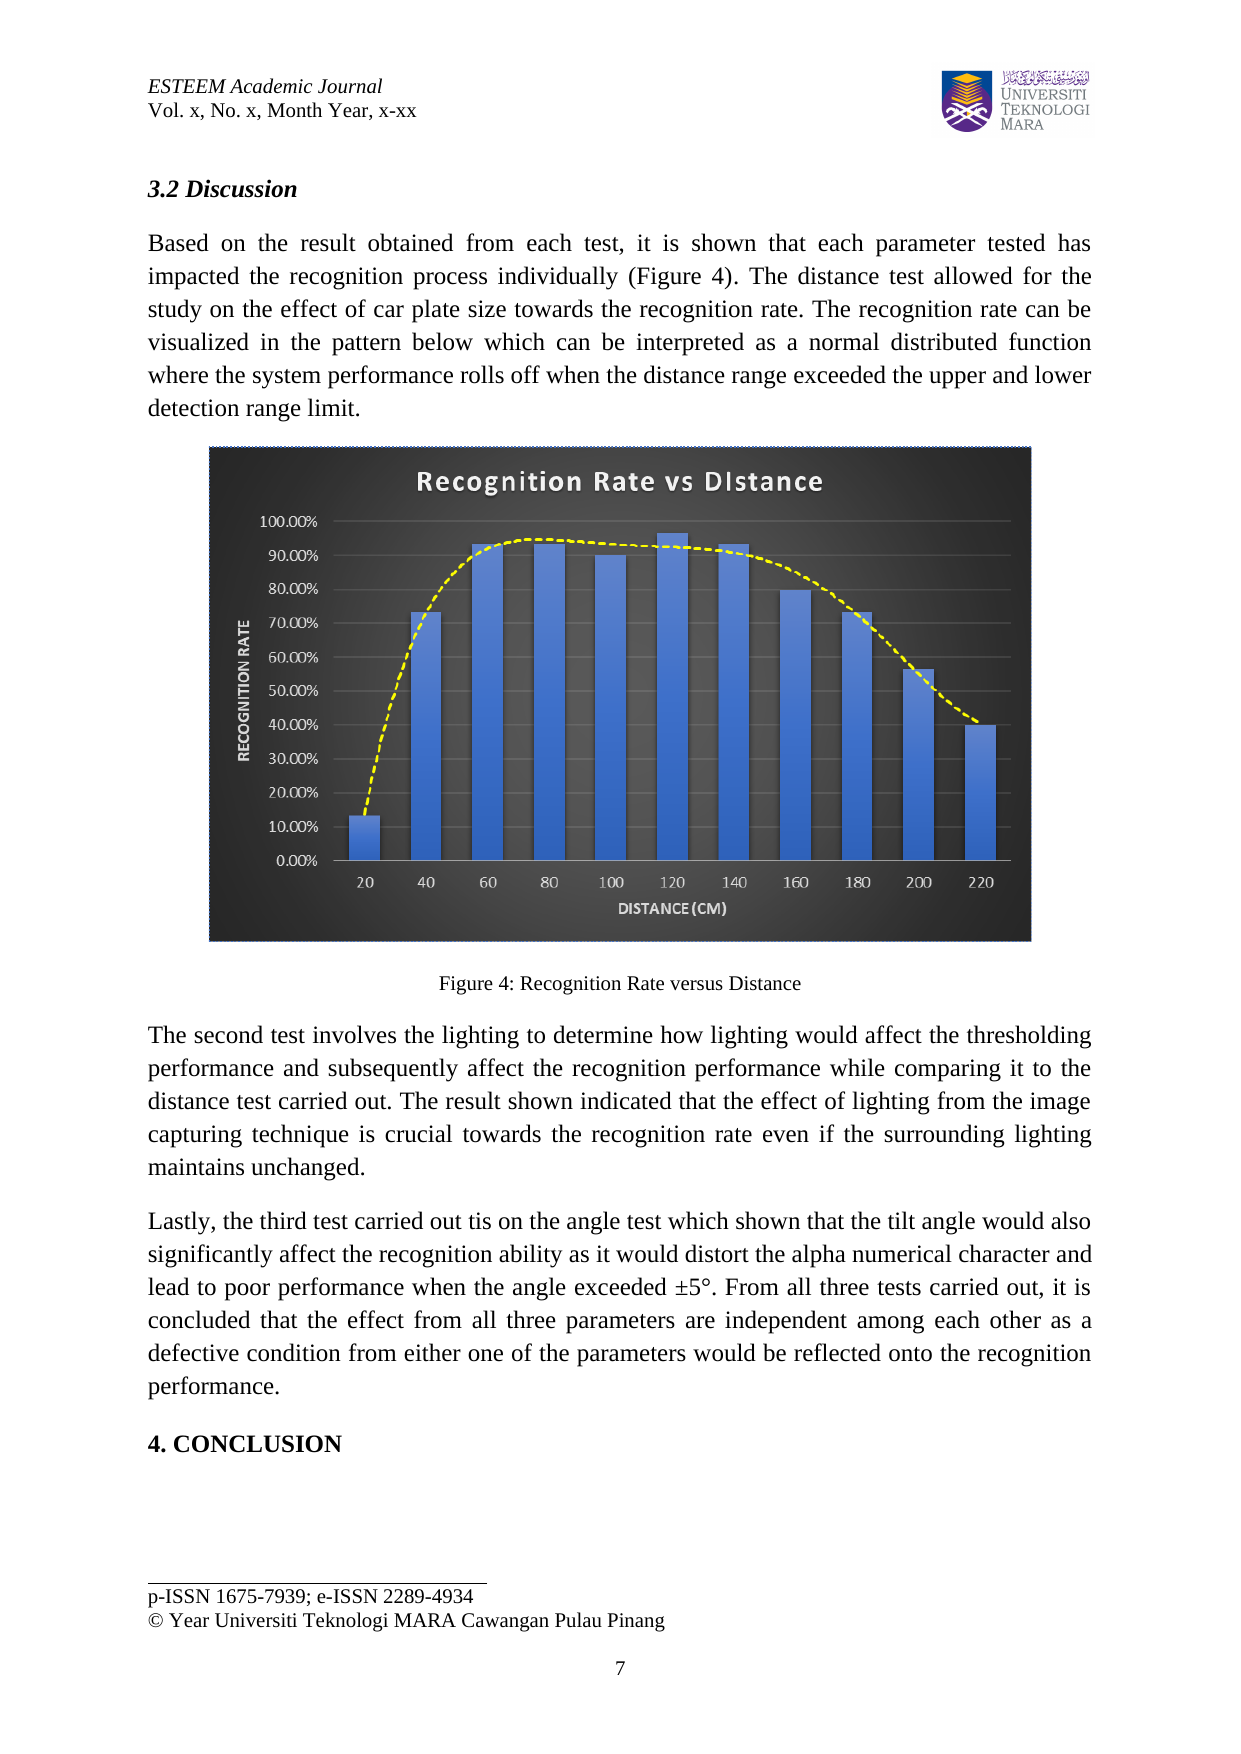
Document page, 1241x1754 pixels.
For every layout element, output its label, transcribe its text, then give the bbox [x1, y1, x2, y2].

picture [931, 62, 1096, 138]
text Based on the result obtained from each test, it is shown that each parameter tested has impacted the recognition process individually (Figure 4). The distance test allowed for the study on the effect of car plate size towards the recognition rate. The recognition rate can be visualized in the pattern below which can be interpreted as a normal distributed function where the system performance rolls off when the distance range exceeded the upper and lower detection range limit. [148, 228, 1093, 422]
text The second test involves the lighting to determine how lighting would affect the thresholding performance and subsequently affect the recognition performance while comparing it to the distance test carried out. The result shown indicated that the effect of lighting from the image capturing technique is crucial towards the recognition rate even if the surrounding lighting maintains unchanged. [148, 1020, 1093, 1181]
text Lastly, the third test carried out tis on the angle test which shown that the tilt angle would also significantly affect the recognition ability as it would distort the alpha numerical character and lead to poor performance when the angle exceeded ±5°. From all three tests carried out, it is concluded that the effect from all three parameters are independent among each other as a defective condition from either one of the parameters would be reflected onto the recognition performance. [148, 1206, 1093, 1400]
subtitle 4. CONCLUSION [148, 1429, 1093, 1458]
picture [208, 446, 1032, 942]
subtitle 3.2 Discussion [148, 174, 1093, 203]
text Figure 4: Recognition Rate versus Distance [148, 971, 1093, 995]
